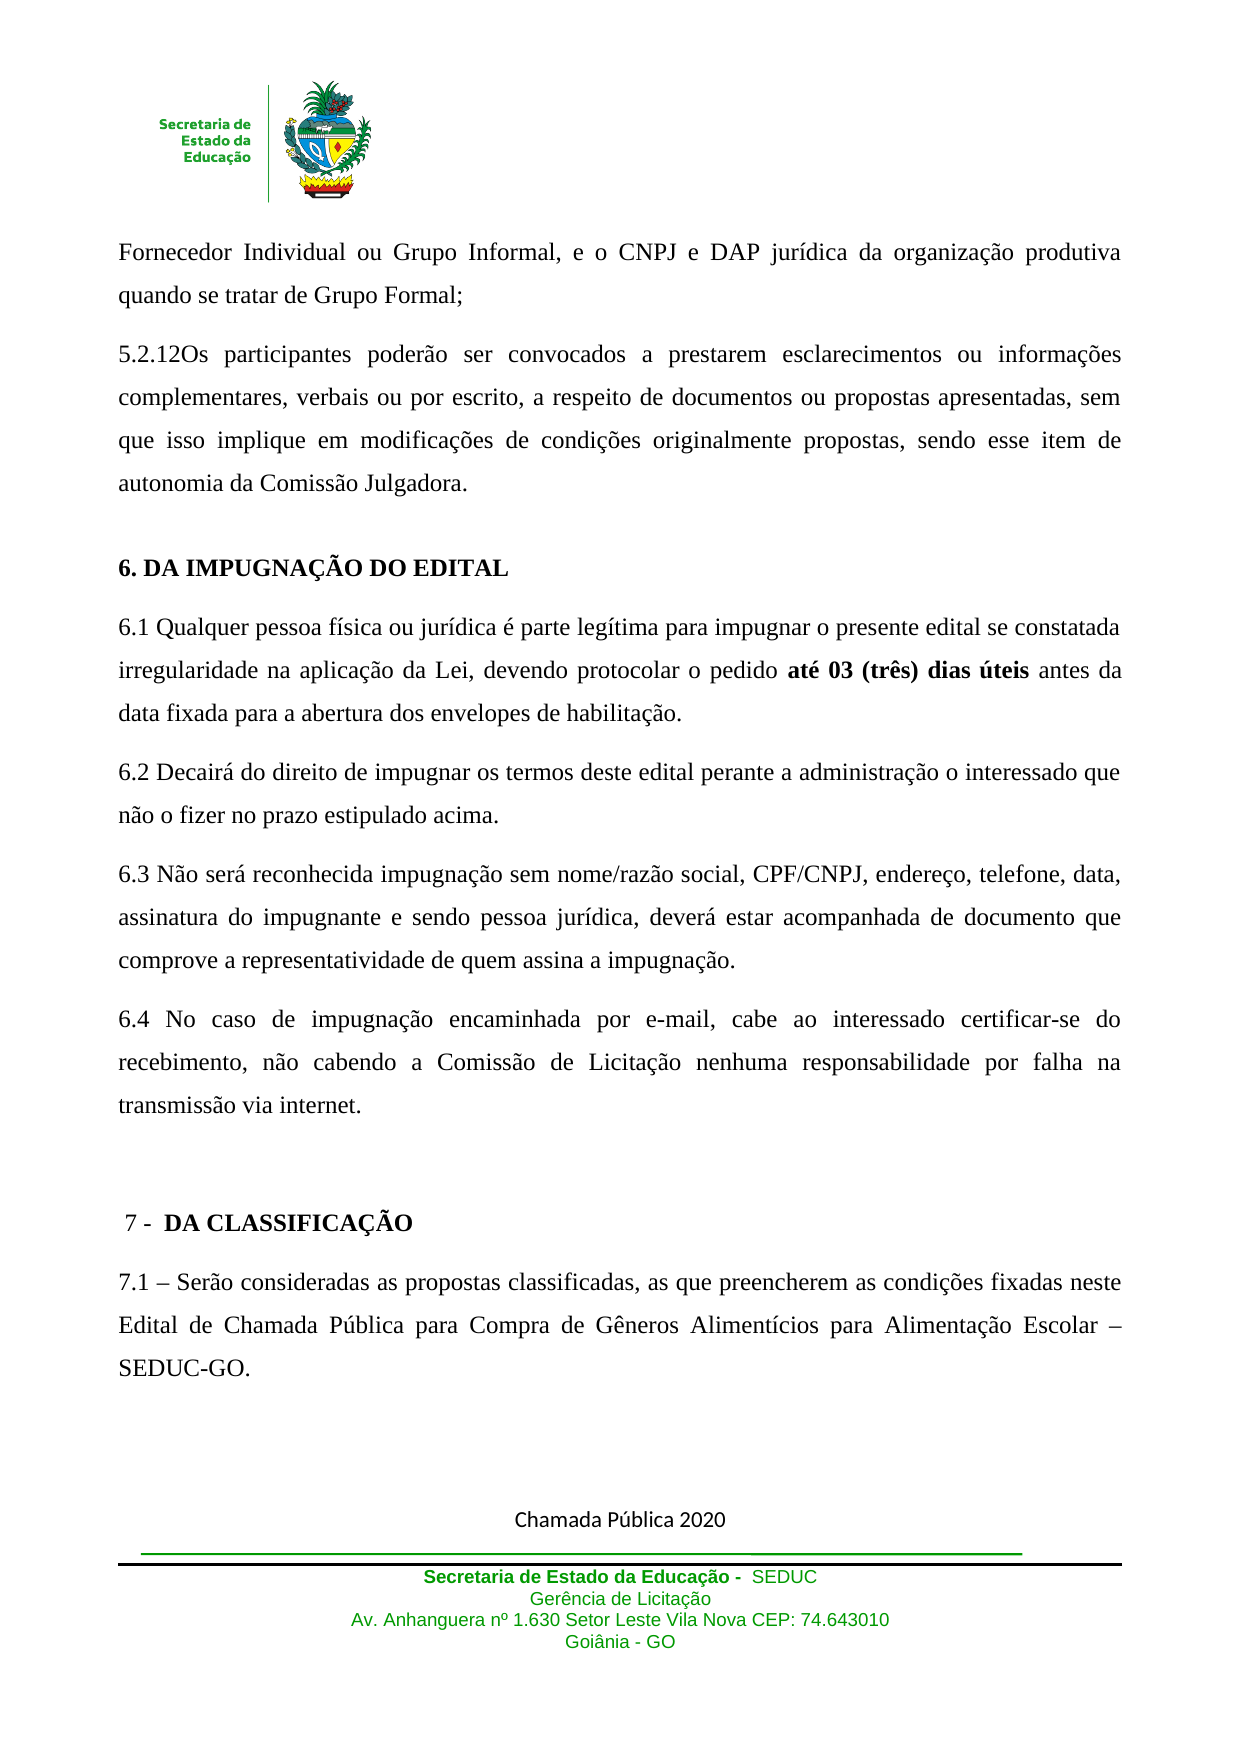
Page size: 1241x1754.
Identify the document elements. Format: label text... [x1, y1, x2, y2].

text 5.2.12Os participantes poderão ser convocados a prestarem esclarecimentos ou informações complementares, verbais ou por escrito, a respeito de documentos ou propostas apresentadas, sem que isso implique em modificações de condições originalmente propostas, sendo esse item de autonomia da Comissão Julgadora. [118, 339, 1122, 497]
text 7.1 – Serão consideradas as propostas classificadas, as que preencherem as condições fixadas neste Edital de Chamada Pública para Compra de Gêneros Alimentícios para Alimentação Escolar – SEDUC-GO. [118, 1267, 1122, 1382]
text 6.2 Decairá do direito de impugnar os termos deste edital perante a administração o interessado que não o fizer no prazo estipulado acima. [118, 757, 1122, 829]
text 7 - DA CLASSIFICAÇÃO [118, 1208, 1122, 1237]
text 6. DA IMPUGNAÇÃO DO EDITAL [118, 553, 1122, 582]
text 6.3 Não será reconhecida impugnação sem nome/razão social, CPF/CNPJ, endereço, telefone, data, assinatura do impugnante e sendo pessoa jurídica, deverá estar acompanhada de documento que comprove a representatividade de quem assina a impugnação. [118, 859, 1122, 974]
picture [118, 73, 412, 210]
text 6.1 Qualquer pessoa física ou jurídica é parte legítima para impugnar o presente edital se constatada irregularidade na aplicação da Lei, devendo protocolar o pedido até 03 (três) dias úteis antes da data fixada para a abertura dos envelopes de habilitação. [118, 612, 1122, 727]
text 6.4 No caso de impugnação encaminhada por e-mail, cabe ao interessado certificar-se do recebimento, não cabendo a Comissão de Licitação nenhuma responsabilidade por falha na transmissão via internet. [118, 1004, 1122, 1119]
